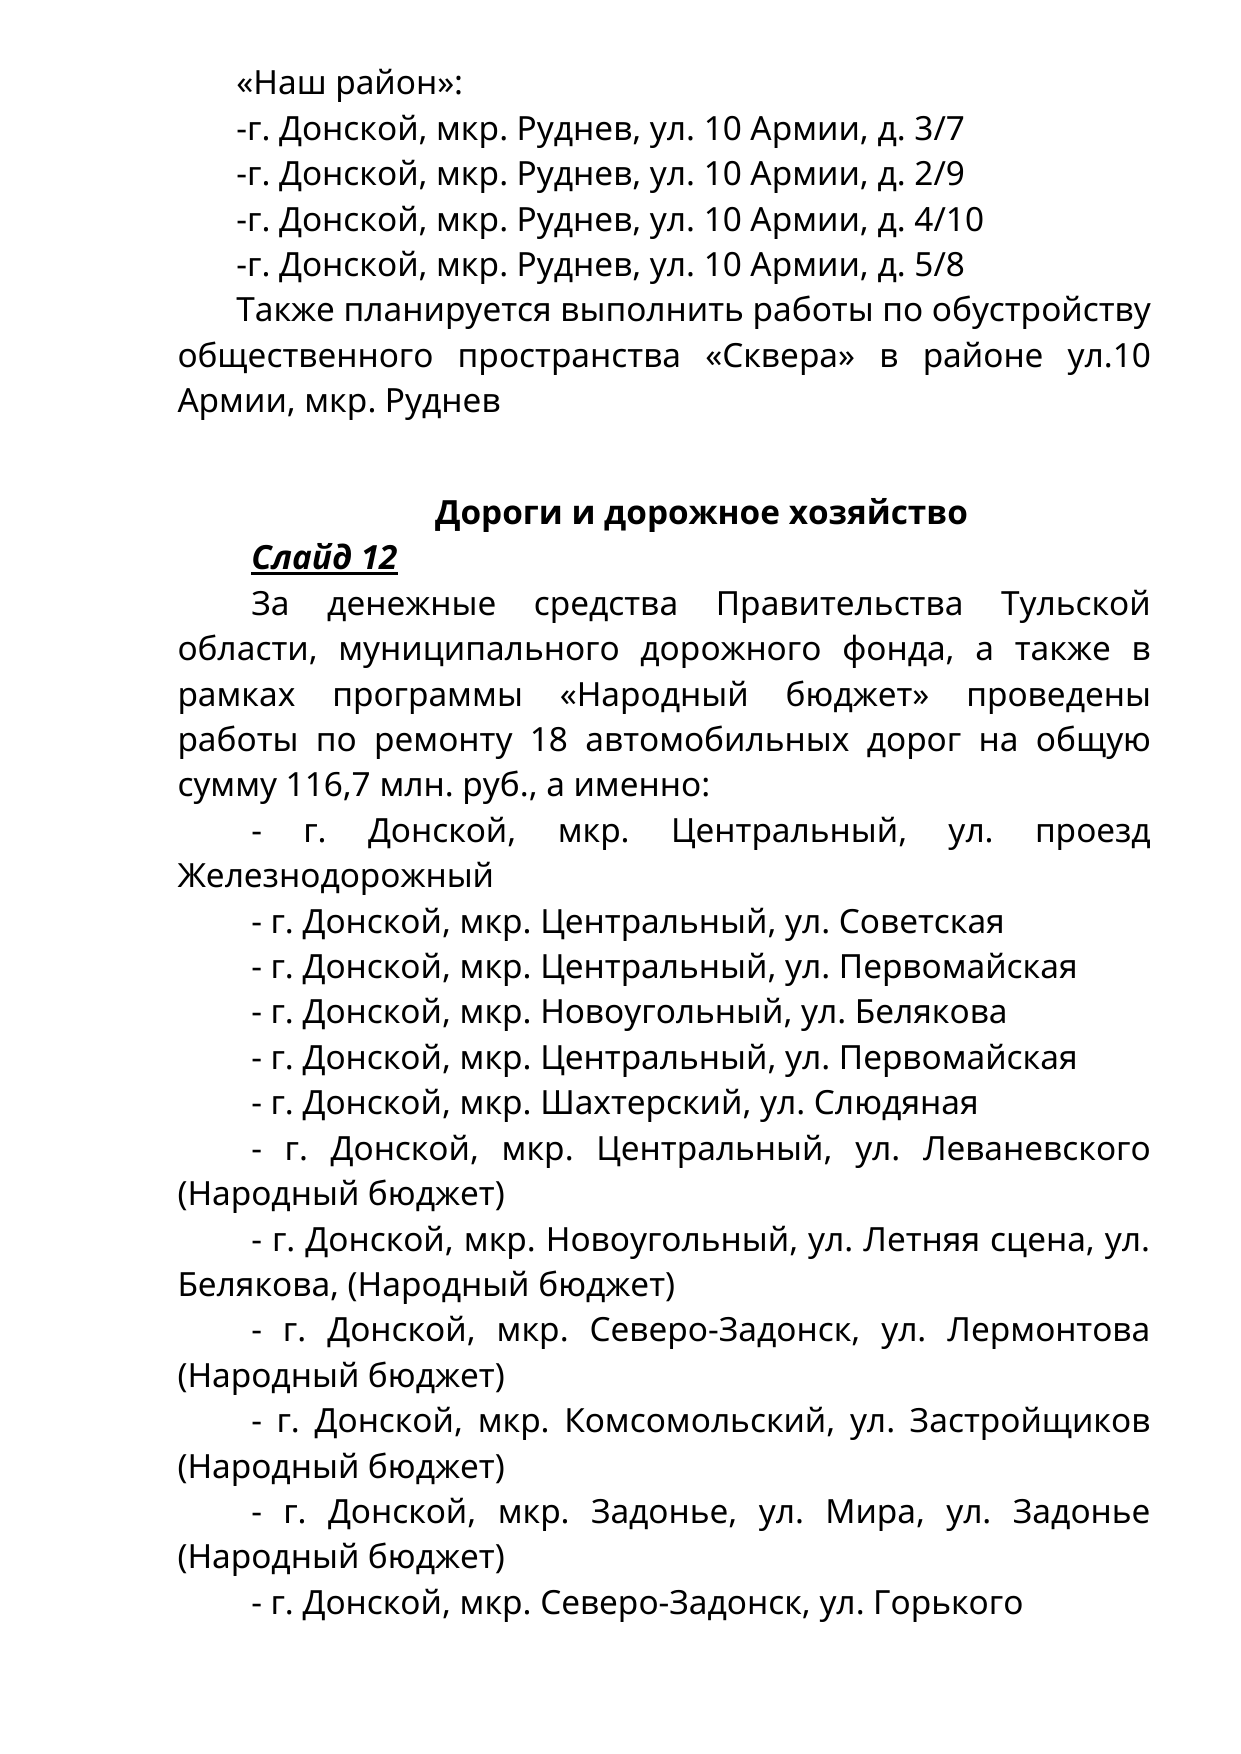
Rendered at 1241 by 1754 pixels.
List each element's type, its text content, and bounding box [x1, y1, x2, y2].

text За денежные средства Правительства Тульской области, муниципального дорожного фонда, а также в рамках программы «Народный бюджет» проведены работы по ремонту 18 автомобильных дорог на общую сумму 116,7 млн. руб., а именно: [177, 579, 1152, 807]
text -г. Донской, мкр. Руднев, ул. 10 Армии, д. 4/10 [177, 195, 1152, 241]
text - г. Донской, мкр. Задонье, ул. Мира, ул. Задонье (Народный бюджет) [177, 1488, 1152, 1579]
text -г. Донской, мкр. Руднев, ул. 10 Армии, д. 3/7 [177, 104, 1152, 150]
text - г. Донской, мкр. Центральный, ул. Советская [177, 897, 1152, 943]
text - г. Донской, мкр. Новоугольный, ул. Белякова [177, 988, 1152, 1034]
text -г. Донской, мкр. Руднев, ул. 10 Армии, д. 5/8 [177, 241, 1152, 286]
text - г. Донской, мкр. Центральный, ул. Первомайская [177, 1034, 1152, 1079]
text - г. Донской, мкр. Центральный, ул. проезд Железнодорожный [177, 807, 1152, 897]
text - г. Донской, мкр. Шахтерский, ул. Слюдяная [177, 1079, 1152, 1124]
text Слайд 12 [177, 534, 1152, 579]
text - г. Донской, мкр. Новоугольный, ул. Летняя сцена, ул. Белякова, (Народный бюджет) [177, 1215, 1152, 1306]
text - г. Донской, мкр. Центральный, ул. Леваневского (Народный бюджет) [177, 1124, 1152, 1215]
text «Наш район»: [177, 59, 1152, 104]
text Дороги и дорожное хозяйство [177, 489, 1152, 534]
text -г. Донской, мкр. Руднев, ул. 10 Армии, д. 2/9 [177, 150, 1152, 195]
text - г. Донской, мкр. Северо-Задонск, ул. Лермонтова (Народный бюджет) [177, 1306, 1152, 1397]
text - г. Донской, мкр. Центральный, ул. Первомайская [177, 943, 1152, 988]
text - г. Донской, мкр. Комсомольский, ул. Застройщиков (Народный бюджет) [177, 1397, 1152, 1488]
text Также планируется выполнить работы по обустройству общественного пространства «Сквера» в районе ул.10 Армии, мкр. Руднев [177, 286, 1152, 422]
text - г. Донской, мкр. Северо-Задонск, ул. Горького [177, 1579, 1152, 1624]
